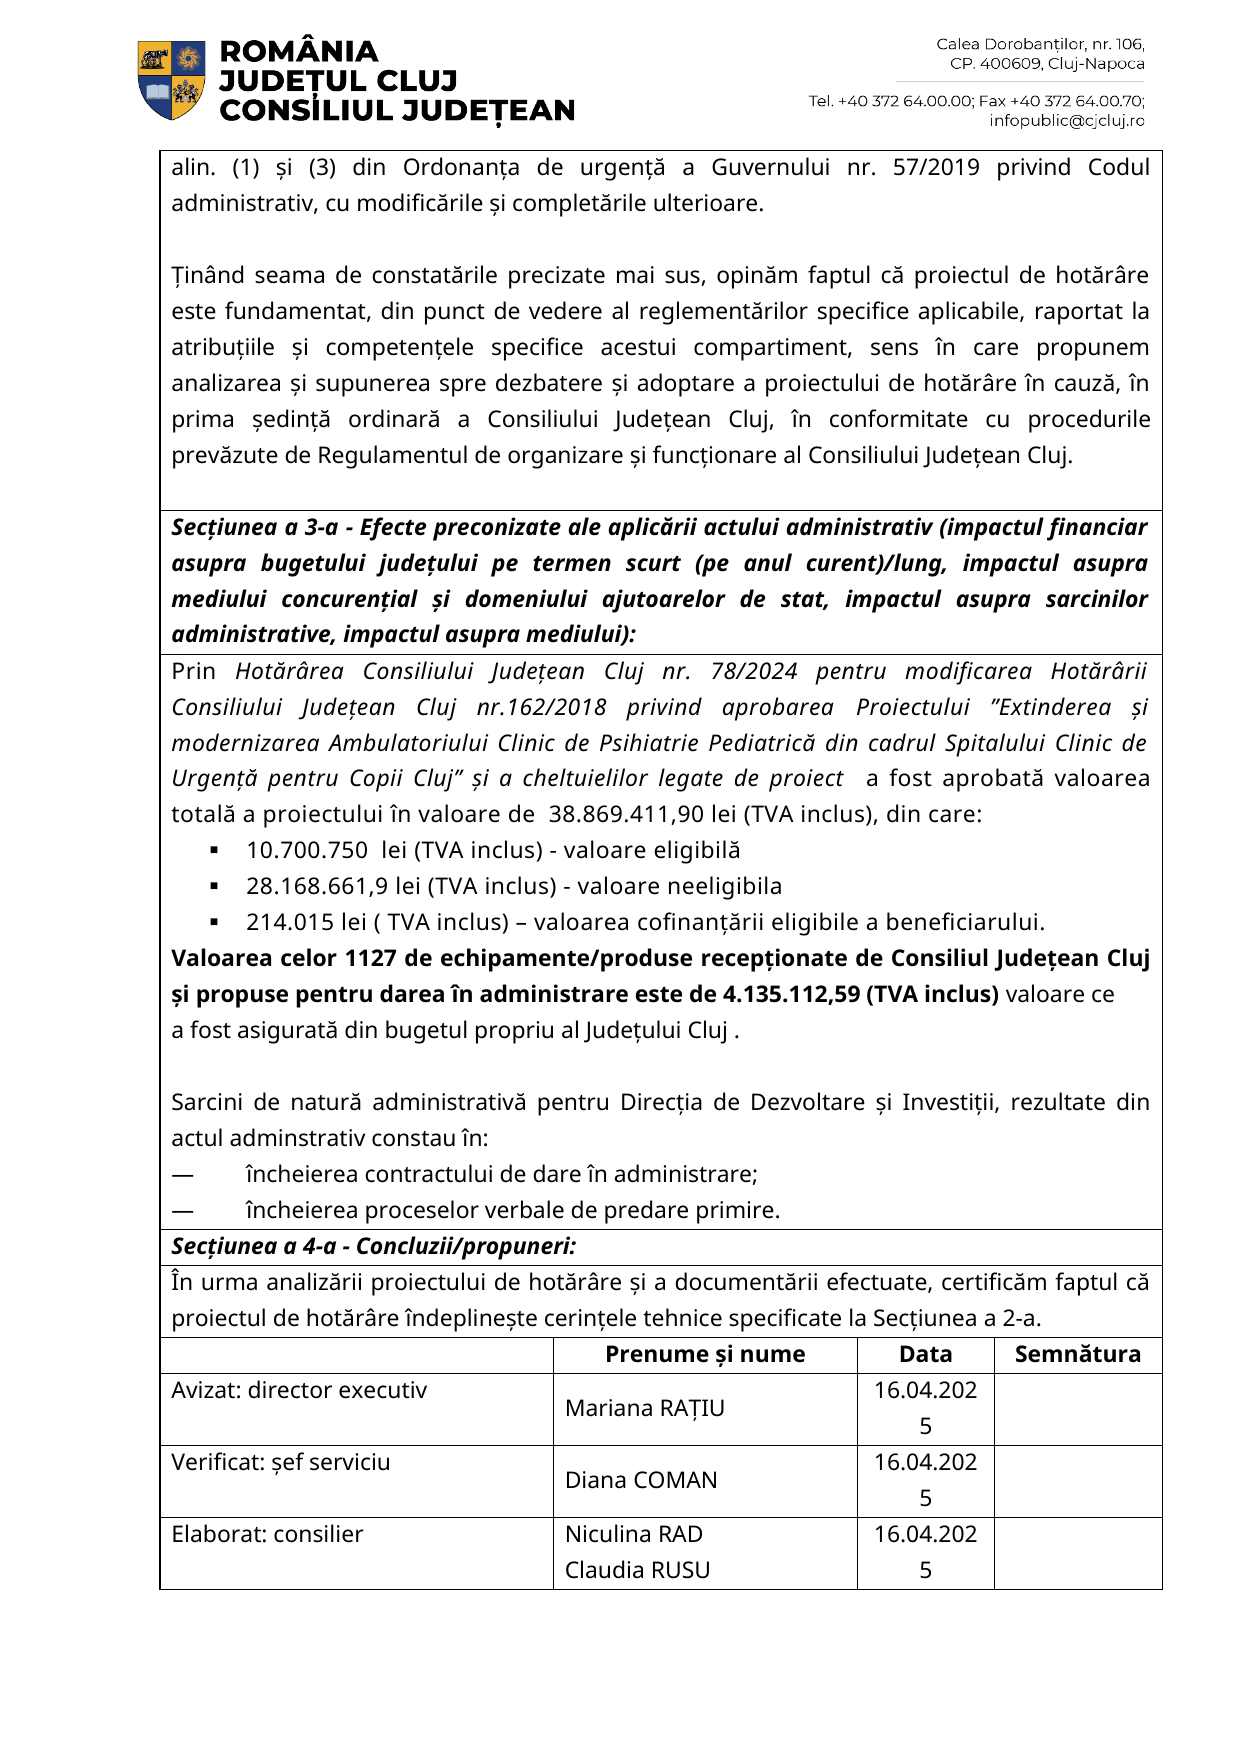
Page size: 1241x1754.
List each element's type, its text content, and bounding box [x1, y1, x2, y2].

table_cell Secțiunea a 3-a - Efecte preconizate ale aplicării actului administrativ (impactul financiar asupra bugetului judeţului pe termen scurt (pe anul curent)/lung, impactul asupra mediului concurențial şi domeniului ajutoarelor de stat, impactul asupra sarcinilor administrative, impactul asupra mediului): [161, 511, 1162, 653]
table_cell Prin Hotărârea Consiliului Județean Cluj nr. 78/2024 pentru modificarea Hotărârii Consiliului Județean Cluj nr.162/2018 privind aprobarea Proiectului ”Extinderea și modernizarea Ambulatoriului Clinic de Psihiatrie Pediatrică din cadrul Spitalului Clinic de Urgență pentru Copii Cluj” și a cheltuielilor legate de proiect a fost aprobată valoarea totală a proiectului în valoare de 38.869.411,90 lei (TVA inclus), din care: 10.700.750 lei (TVA inclus) - valoare eligibilă 28.168.661,9 lei (TVA inclus) - valoare neeligibila 214.015 lei ( TVA inclus) – valoarea cofinanțării eligibile a beneficiarului. Valoarea celor 1127 de echipamente/produse recepționate de Consiliul Județean Cluj și propuse pentru darea în administrare este de 4.135.112,59 (TVA inclus) valoare ce a fost asigurată din bugetul propriu al Județului Cluj . Sarcini de natură administrativă pentru Direcția de Dezvoltare și Investiții, rezultate din actul adminstrativ constau în: ― încheierea contractului de dare în administrare; ― încheierea proceselor verbale de predare primire. [161, 655, 1162, 1229]
table_cell În urma analizării proiectului de hotărâre și a documentării efectuate, certificăm faptul că proiectul de hotărâre îndeplinește cerințele tehnice specificate la Secțiunea a 2-a. [161, 1266, 1162, 1337]
table_cell Avizat: director executiv [161, 1374, 553, 1445]
table_cell 16.04.2025 [858, 1518, 994, 1589]
table_cell Niculina RAD Claudia RUSU [554, 1518, 857, 1589]
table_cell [161, 151, 1162, 509]
table_cell Data [858, 1338, 994, 1373]
table_cell Verificat: șef serviciu [161, 1446, 553, 1517]
table_cell [161, 1338, 553, 1373]
table_cell 16.04.2025 [858, 1374, 994, 1445]
table_cell Prenume și nume [554, 1338, 857, 1373]
picture [137, 34, 575, 128]
table_cell Elaborat: consilier [161, 1518, 553, 1589]
table_cell [995, 1374, 1162, 1445]
table_cell Semnătura [995, 1338, 1162, 1373]
table_cell Diana COMAN [554, 1446, 857, 1517]
table_cell 16.04.2025 [858, 1446, 994, 1517]
table_cell Mariana RAȚIU [554, 1374, 857, 1445]
table_cell [995, 1446, 1162, 1517]
table_cell [995, 1518, 1162, 1589]
table_cell Secțiunea a 4-a - Concluzii/propuneri: [161, 1230, 1162, 1265]
picture [808, 35, 1145, 130]
